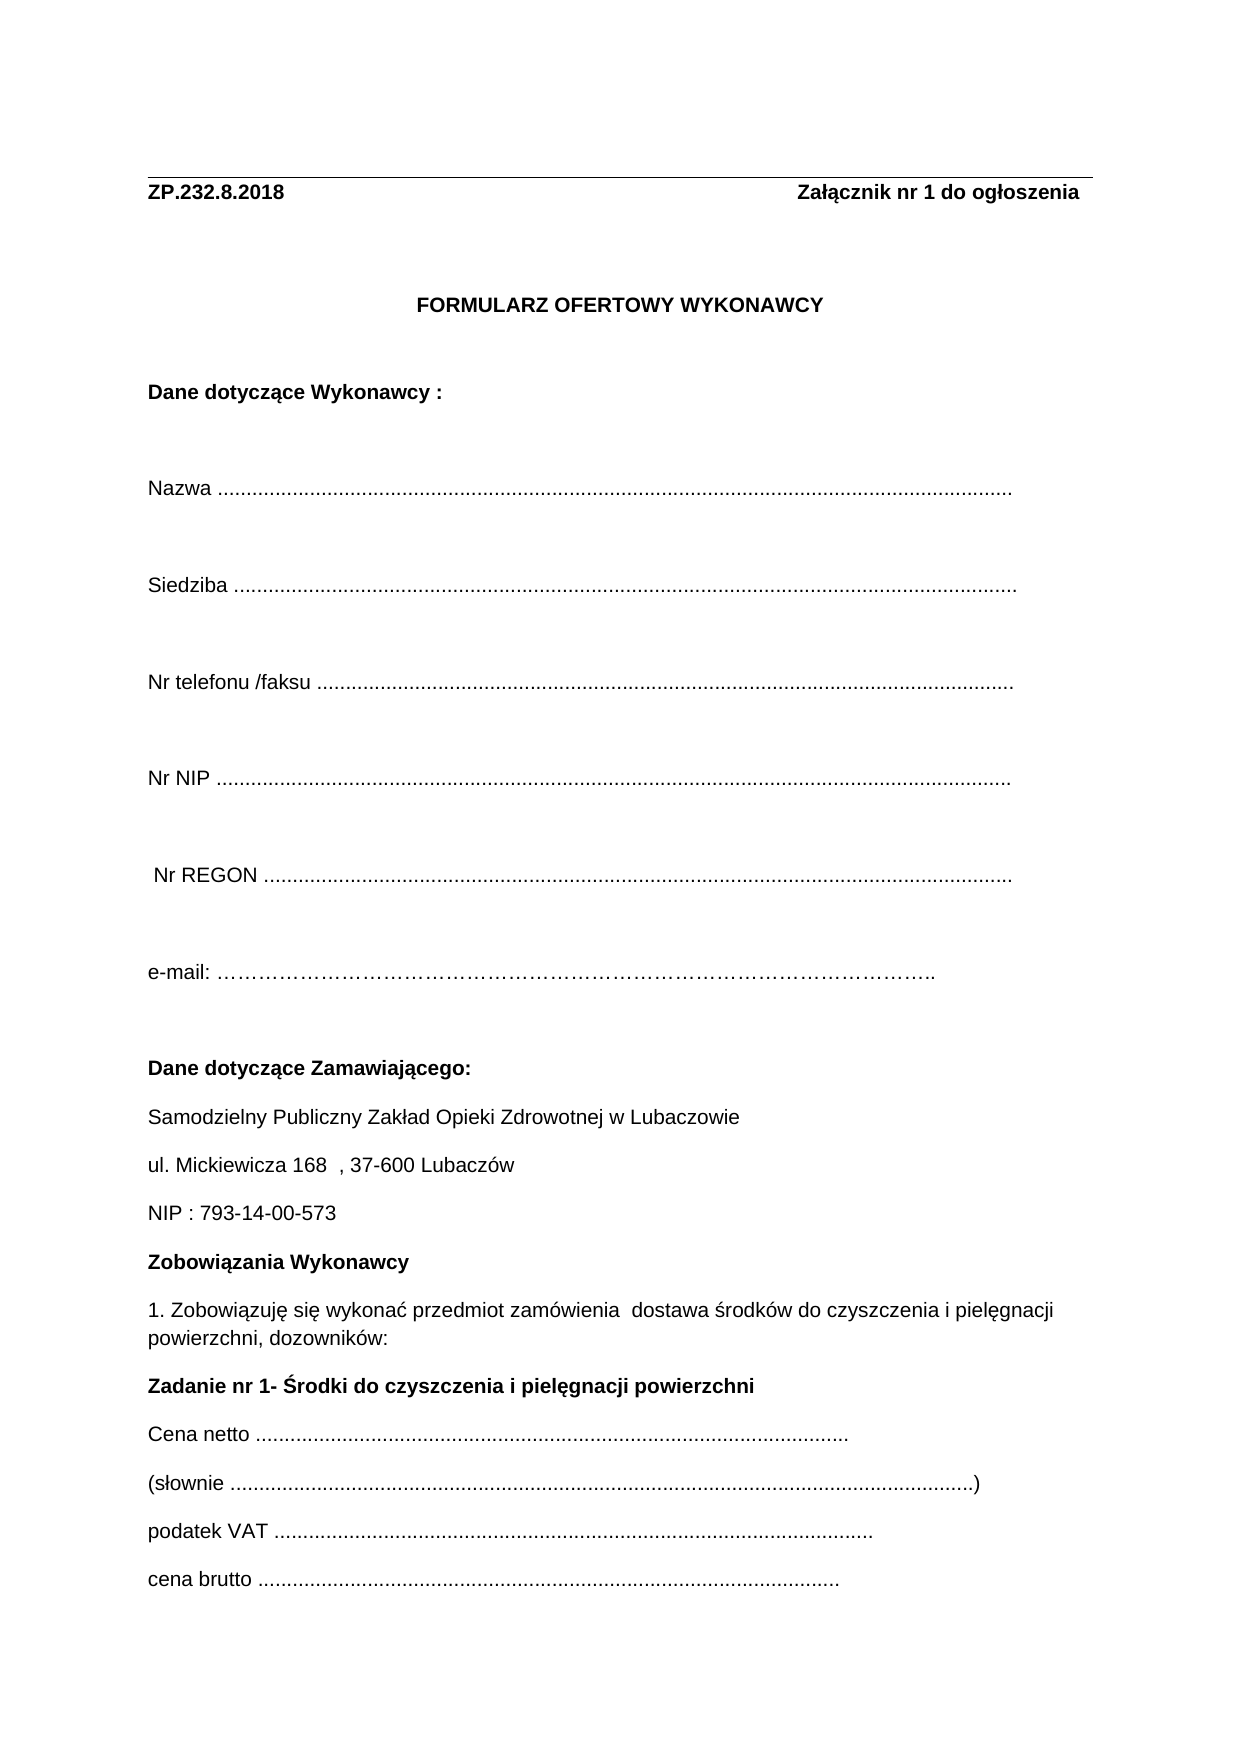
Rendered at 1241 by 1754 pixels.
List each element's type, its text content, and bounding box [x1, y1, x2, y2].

text e-mail: ………………………………………………………………………………………….. [148, 959, 1093, 983]
text Cena netto ....................................................................................................... [148, 1422, 1093, 1446]
text (słownie .................................................................................................................................) [148, 1470, 1093, 1494]
text Nr NIP .......................................................................................................................................... [148, 766, 1093, 790]
text Nr telefonu /faksu ......................................................................................................................... [148, 669, 1093, 693]
text ZP.232.8.2018 Załącznik nr 1 do ogłoszenia [148, 178, 1093, 204]
text ul. Mickiewicza 168 , 37-600 Lubaczów [148, 1153, 1093, 1177]
text 1. Zobowiązuję się wykonać przedmiot zamówienia dostawa środków do czyszczenia i pielęgnacji powierzchni, dozowników: [148, 1298, 1093, 1349]
text Nazwa .......................................................................................................................................... [148, 476, 1093, 500]
text FORMULARZ OFERTOWY WYKONAWCY [148, 293, 1093, 317]
text Nr REGON .................................................................................................................................. [148, 863, 1093, 887]
text Dane dotyczące Zamawiającego: [148, 1056, 1093, 1080]
text Siedziba ........................................................................................................................................ [148, 573, 1093, 597]
text NIP : 793-14-00-573 [148, 1201, 1093, 1225]
text Zobowiązania Wykonawcy [148, 1249, 1093, 1273]
text Zadanie nr 1- Środki do czyszczenia i pielęgnacji powierzchni [148, 1374, 1093, 1398]
text cena brutto ..................................................................................................... [148, 1567, 1093, 1591]
text Dane dotyczące Wykonawcy : [148, 379, 1093, 403]
text podatek VAT ........................................................................................................ [148, 1519, 1093, 1543]
text Samodzielny Publiczny Zakład Opieki Zdrowotnej w Lubaczowie [148, 1104, 1093, 1128]
